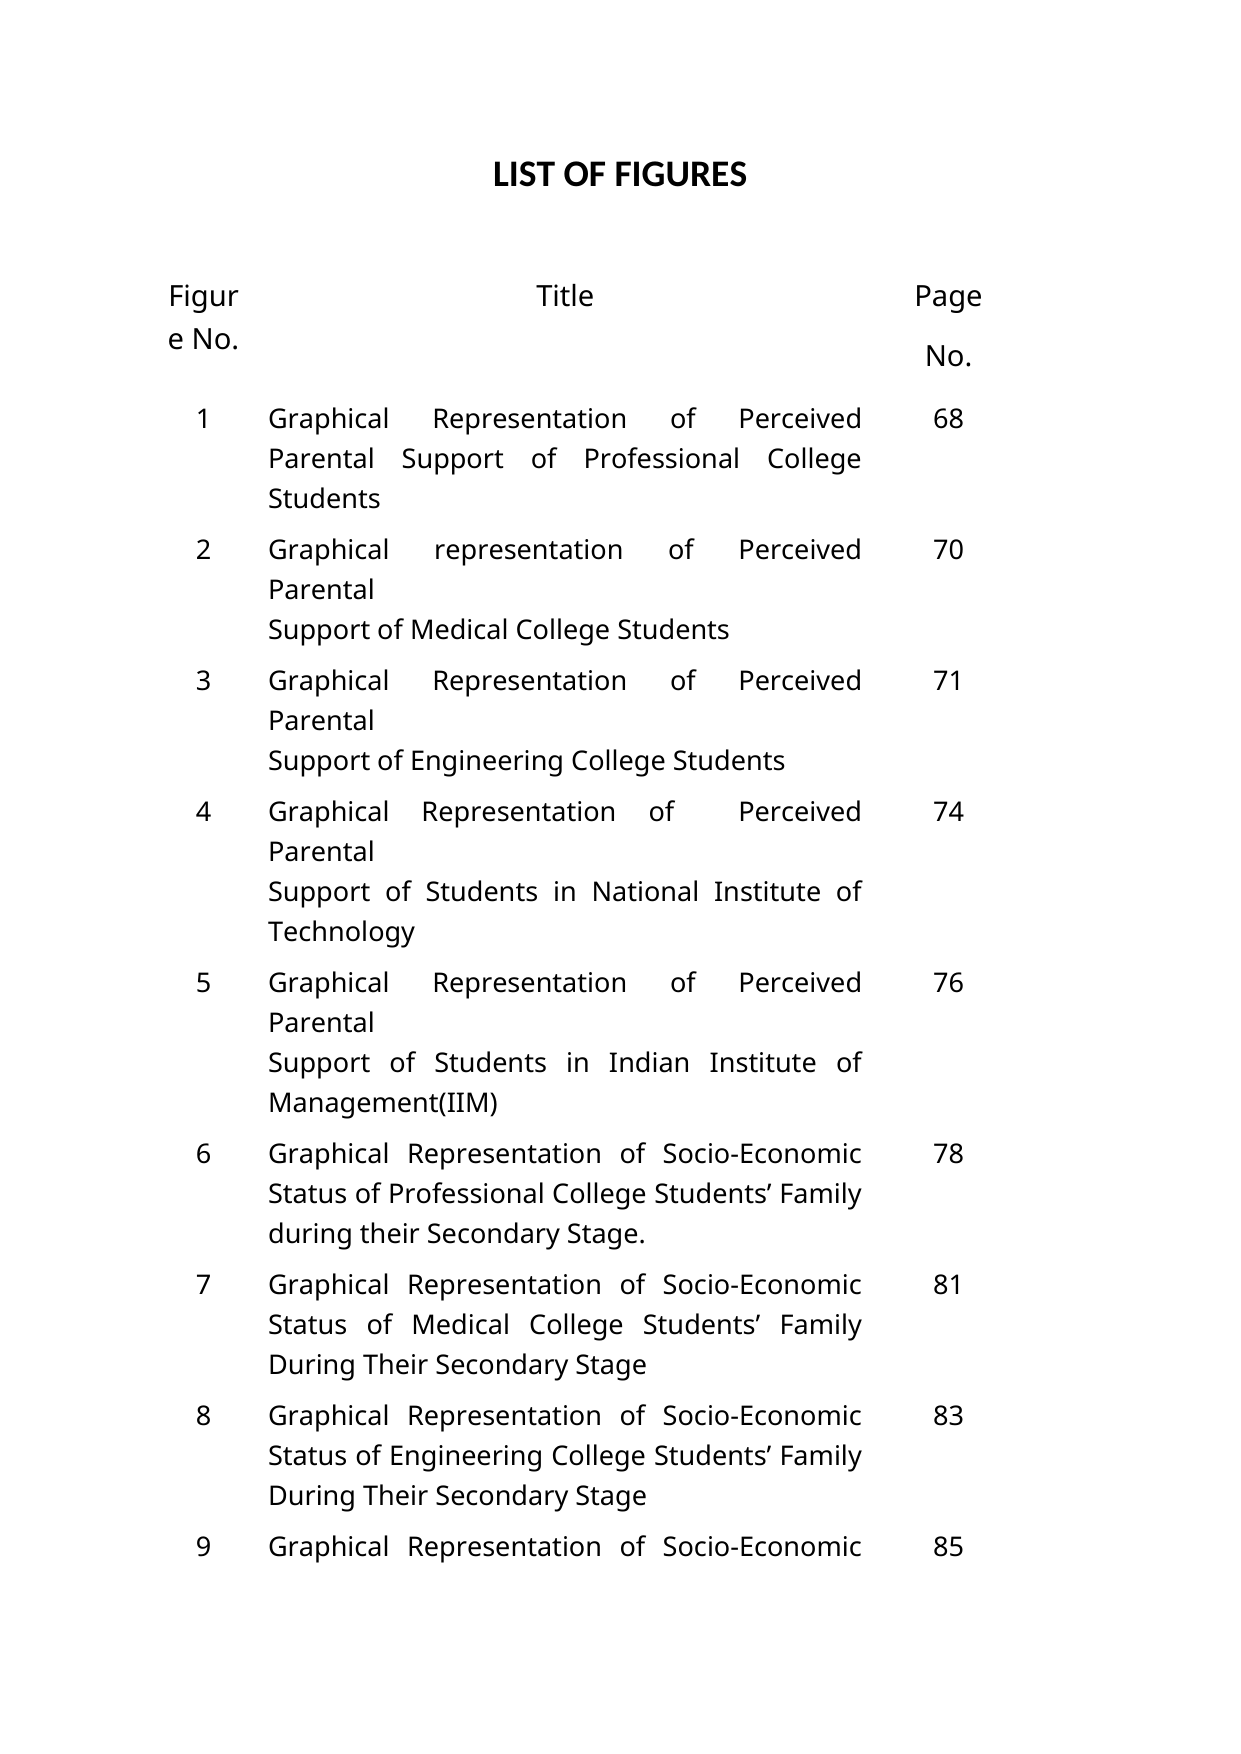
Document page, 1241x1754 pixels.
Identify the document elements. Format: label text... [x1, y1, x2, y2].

table_cell 70 [874, 525, 1023, 656]
table_cell 7 [150, 1259, 257, 1390]
table_cell 71 [874, 656, 1023, 787]
table_cell Graphical Representation of Socio-Economic Status of Students’ Family During Their Secondary Stage [257, 1259, 873, 1390]
table_cell Graphical Representation of Perceived Parental Support of Students [257, 656, 873, 787]
table_cell 81 [874, 1259, 1023, 1390]
table_cell 1 [150, 394, 257, 524]
table_cell 5 [150, 958, 257, 1128]
table_cell 2 [150, 525, 257, 656]
table_cell 9 [150, 1521, 257, 1573]
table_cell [257, 1521, 873, 1573]
table_cell Graphical Representation of Socio-Economic Status of Students’ Family During Their Secondary Stage [257, 1390, 873, 1521]
table_cell 83 [874, 1390, 1023, 1521]
table_cell 6 [150, 1128, 257, 1259]
table_header Page No. [874, 276, 1023, 393]
table_cell 68 [874, 394, 1023, 524]
table_cell 3 [150, 656, 257, 787]
table_cell Graphical Representation of Perceived Parental Support of Students in Indian Institute of Management(IIM) [257, 958, 873, 1128]
table_cell 74 [874, 787, 1023, 957]
text LIST OF FIGURES [150, 150, 1090, 196]
table_header Title [257, 276, 873, 393]
table_cell 76 [874, 958, 1023, 1128]
table_cell Graphical Representation of Perceived Parental Support of Students [257, 394, 873, 524]
table_cell Graphical Representation of Perceived Parental Support of Students in National Institute of Technology [257, 787, 873, 957]
table_cell 78 [874, 1128, 1023, 1259]
table_cell Graphical representation of Perceived Parental Support of Medical College Students [257, 525, 873, 656]
table_cell Graphical Representation of Socio-Economic Status of Students’ Family during their Secondary Stage. [257, 1128, 873, 1259]
table_header Figure No. [150, 276, 257, 393]
table_cell 8 [150, 1390, 257, 1521]
table_cell 4 [150, 787, 257, 957]
table_cell 85 [874, 1521, 1023, 1573]
